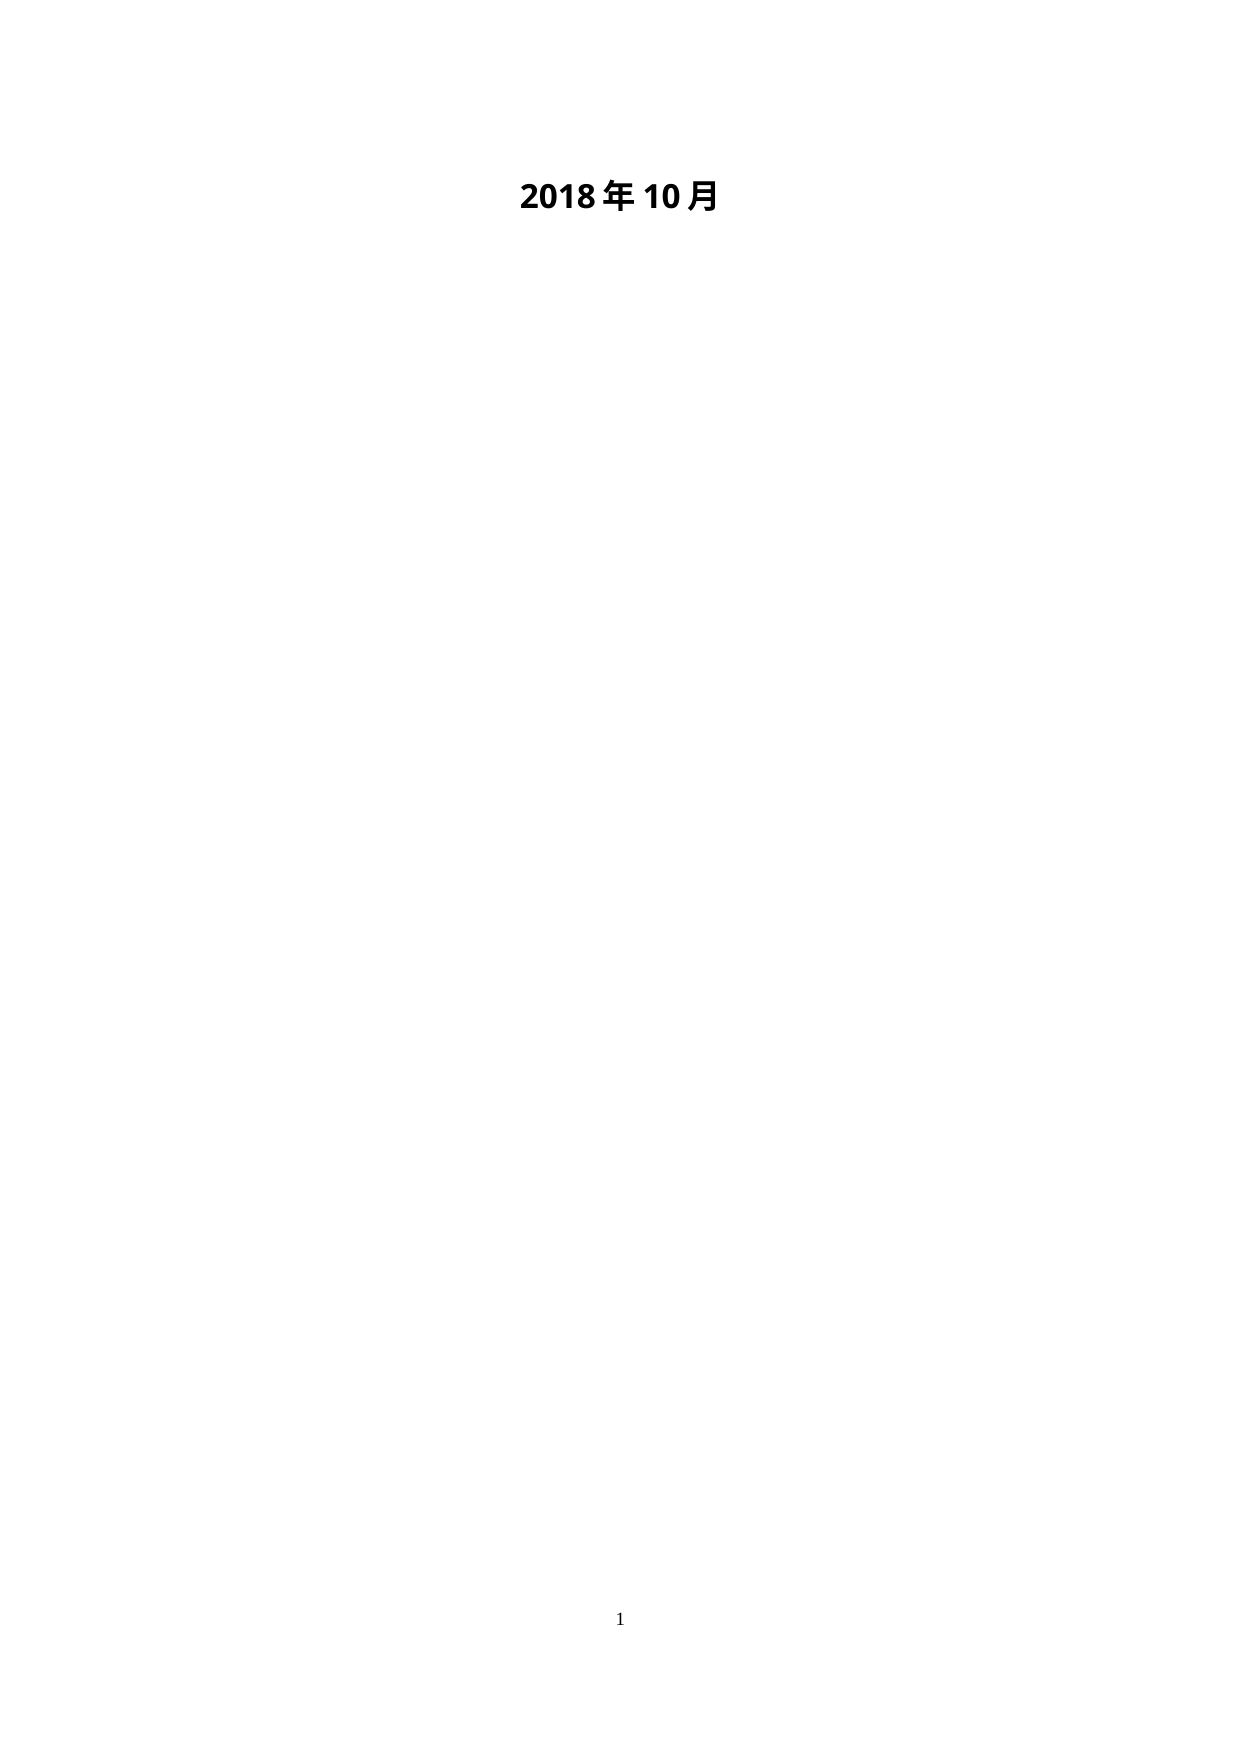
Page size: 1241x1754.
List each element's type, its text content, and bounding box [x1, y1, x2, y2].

text 2018年10月 [187, 162, 1053, 227]
